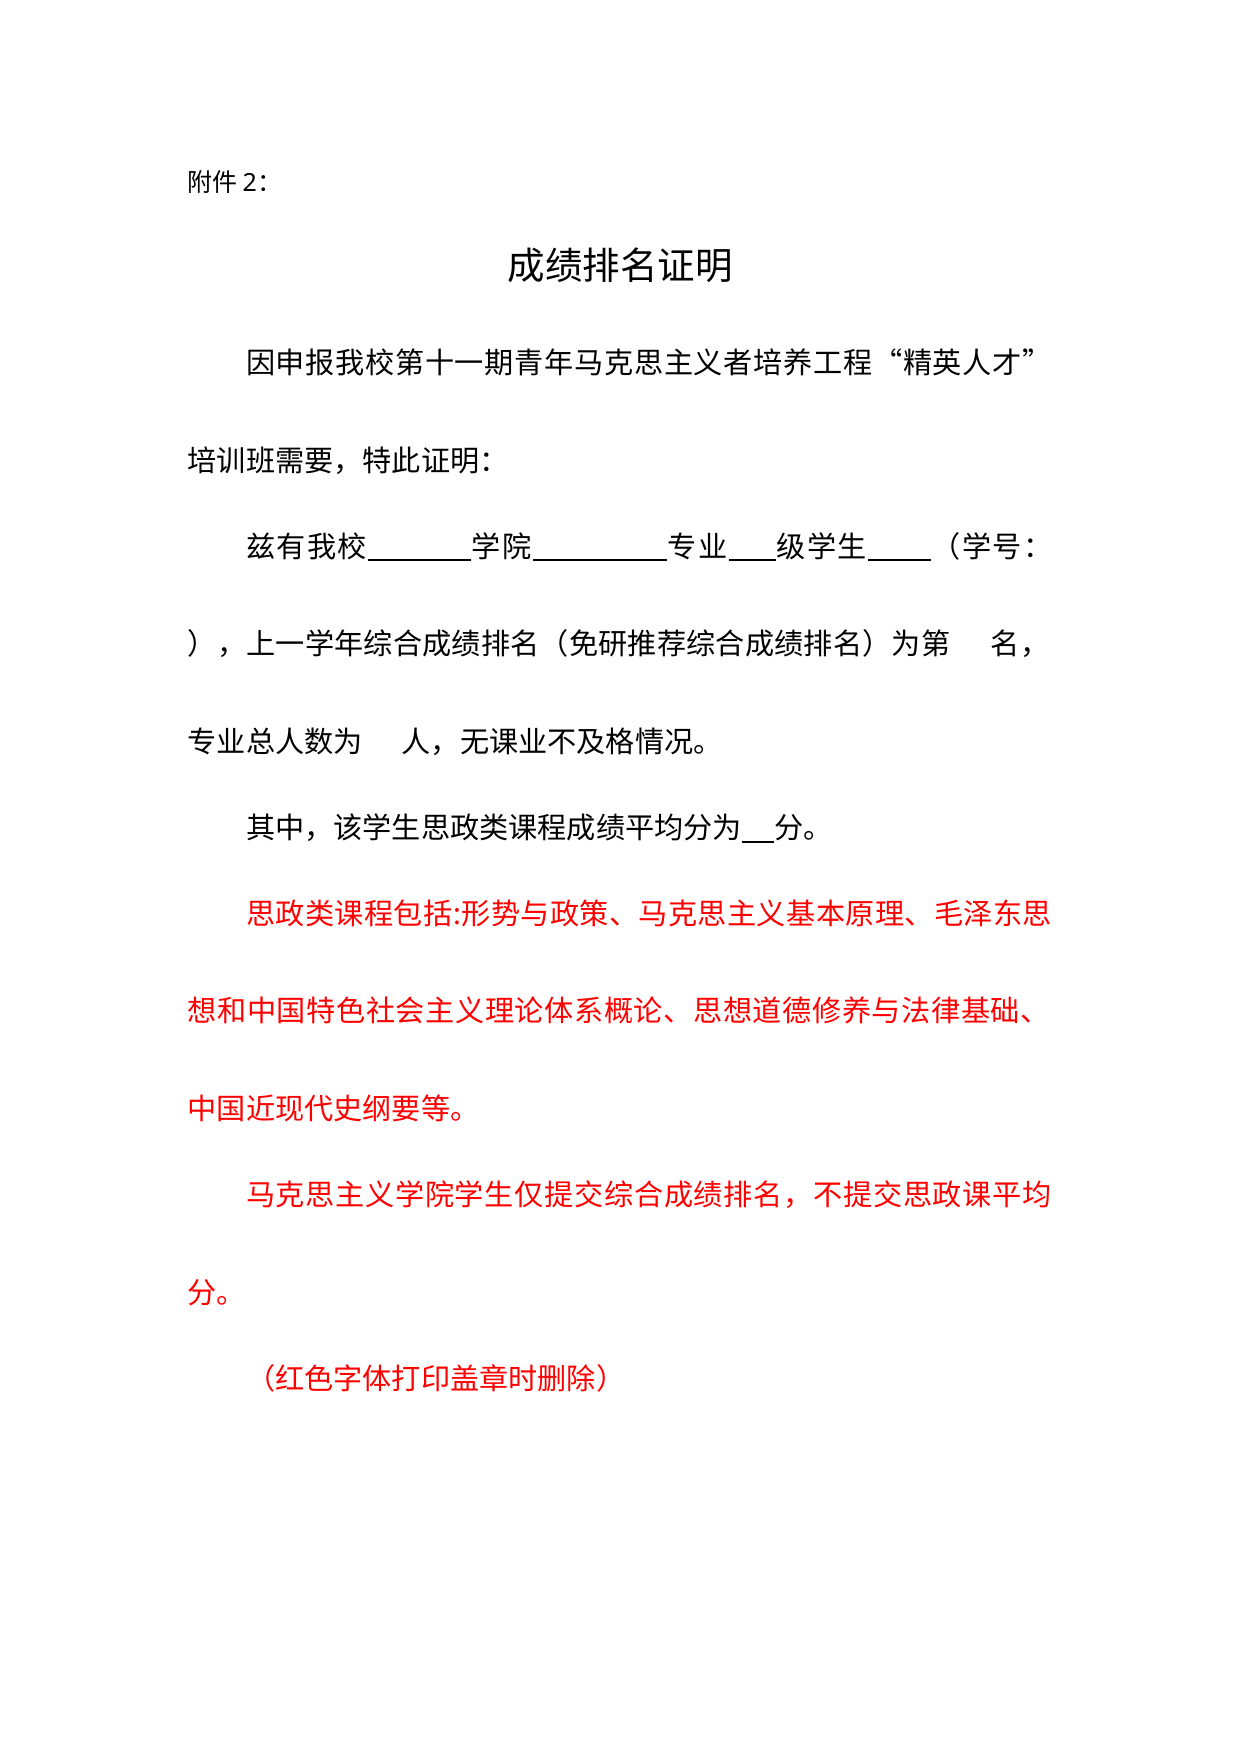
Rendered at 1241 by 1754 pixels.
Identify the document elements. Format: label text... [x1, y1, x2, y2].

text 其中，该学生思政类课程成绩平均分为 分。 [187, 793, 1053, 858]
text 成绩排名证明 [187, 231, 1053, 296]
text 附件2： [187, 162, 1053, 198]
text 因申报我校第十一期青年马克思主义者培养工程“精英人才”培训班需要，特此证明： [187, 328, 1053, 491]
text 兹有我校 学院 专业 级学生 （学号： ），上一学年综合成绩排名（免研推荐综合成绩排名）为第 名，专业总人数为 人，无课业不及格情况。 [187, 512, 1053, 772]
text 思政类课程包括:形势与政策、马克思主义基本原理、毛泽东思想和中国特色社会主义理论体系概论、思想道德修养与法律基础、中国近现代史纲要等。 [187, 879, 1053, 1139]
text （红色字体打印盖章时删除） [187, 1344, 1053, 1409]
text 马克思主义学院学生仅提交综合成绩排名，不提交思政课平均分。 [187, 1160, 1053, 1323]
